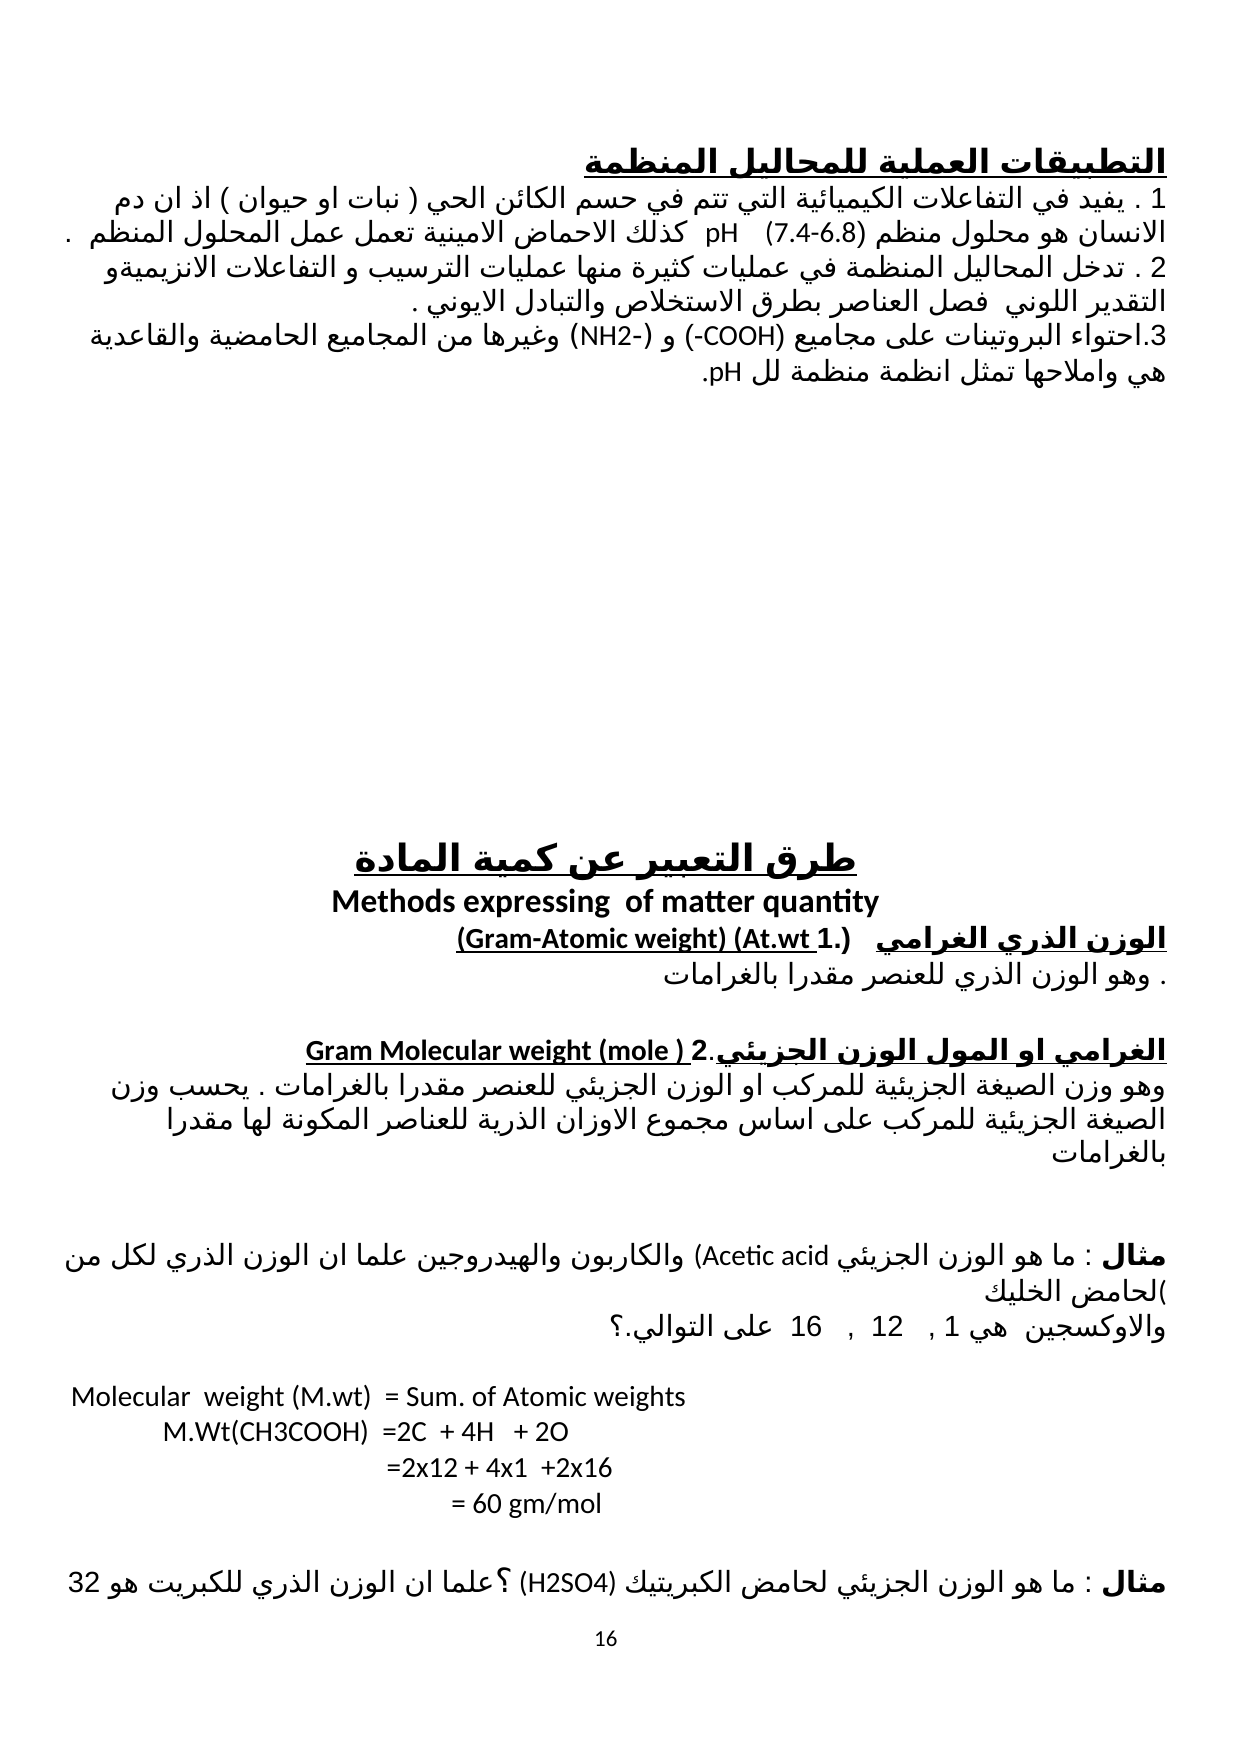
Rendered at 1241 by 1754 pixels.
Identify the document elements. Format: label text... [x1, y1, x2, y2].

text = 60 gm/mol [44, 1485, 1167, 1520]
text M.Wt(CH3COOH) =2C + 4H + 2O [44, 1413, 1167, 1449]
text Methods expressing of matter quantity [44, 880, 1167, 921]
text 2 . تدخل المحاليل المنظمة في عمليات كثيرة منها عمليات الترسيب و التفاعلات الانزيميةو التقدير اللوني فصل العناصر بطرق الاستخلاص والتبادل الايوني . [44, 250, 1167, 317]
text ؟علما ان الوزن الذري للكبريت هو 32 (H2SO4) مثال : ما هو الوزن الجزيئي لحامض الكبريتيك [44, 1561, 1167, 1600]
text التطبيقات العملية للمحاليل المنظمة [44, 142, 1167, 181]
text والاوكسجين هي 1 , 12 , 16 على التوالي.؟ [44, 1309, 1167, 1342]
text Molecular weight (M.wt) = Sum. of Atomic weights [44, 1378, 1167, 1413]
text Gram Molecular weight (mole ) الغرامي او المول الوزن الجزيئي.2 [44, 1032, 1167, 1068]
text وهو وزن الصيغة الجزيئية للمركب او الوزن الجزيئي للعنصر مقدرا بالغرامات . يحسب وزن الصيغة الجزيئية للمركب على اساس مجموع الاوزان الذرية للعناصر المكونة لها مقدرا بالغرامات [44, 1068, 1167, 1169]
text وهو الوزن الذري للعنصر مقدرا بالغرامات . [44, 956, 1167, 992]
text طرق التعبير عن كمية المادة [44, 837, 1167, 880]
text والكاربون والهيدروجين علما ان الوزن الذري لكل من (Acetic acid مثال : ما هو الوزن الجزيئي لحامض الخليك( [44, 1237, 1167, 1309]
text 3.احتواء البروتينات على مجاميع (COOH-) و (-NH2) وغيرها من المجاميع الحامضية والقاعدية هي واملاحها تمثل انظمة منظمة لل pH. [44, 317, 1167, 389]
text 1 . يفيد في التفاعلات الكيميائية التي تتم في حسم الكائن الحي ( نبات او حيوان ) اذ ان دم الانسان هو محلول منظم (pH (7.4-6.8 كذلك الاحماض الامينية تعمل عمل المحلول المنظم . [44, 181, 1167, 250]
text (Gram-Atomic weight) (At.wt الوزن الذري الغرامي (.1 [44, 921, 1167, 956]
text =2x12 + 4x1 +2x16 [44, 1449, 1167, 1485]
